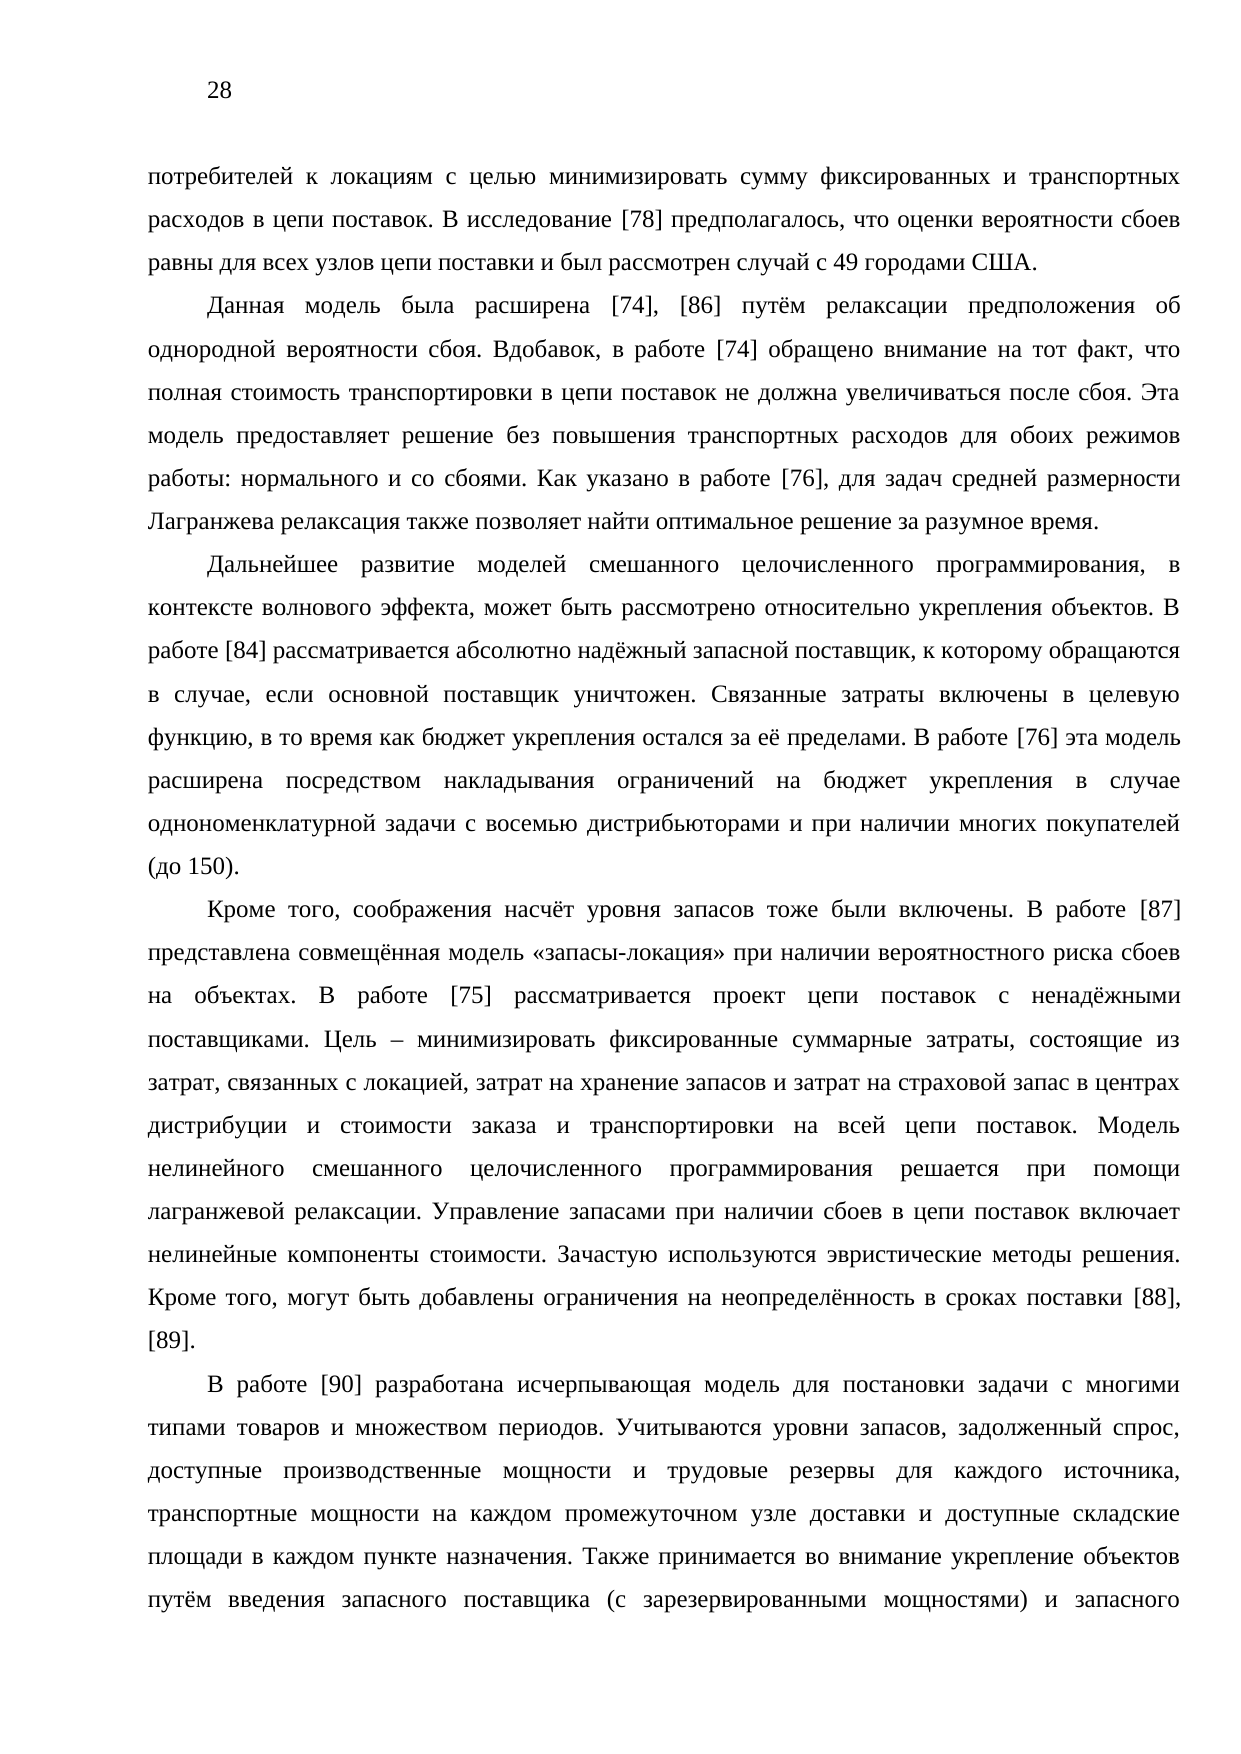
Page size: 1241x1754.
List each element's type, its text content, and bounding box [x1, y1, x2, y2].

text Дальнейшее развитие моделей смешанного целочисленного программирования, в контексте волнового эффекта, может быть рассмотрено относительно укрепления объектов. В работе рассматривается абсолютно надёжный запасной поставщик, к которому обращаются в случае, если основной поставщик уничтожен. Связанные затраты включены в целевую функцию, в то время как бюджет укрепления остался за её пределами. В работе эта модель расширена посредством накладывания ограничений на бюджет укрепления в случае однономенклатурной задачи с восемью дистрибьюторами и при наличии многих покупателей (до 150). [148, 549, 1181, 880]
text Данная модель была расширена , путём релаксации предположения об однородной вероятности сбоя. Вдобавок, в работе обращено внимание на тот факт, что полная стоимость транспортировки в цепи поставок не должна увеличиваться после сбоя. Эта модель предоставляет решение без повышения транспортных расходов для обоих режимов работы: нормального и со сбоями. Как указано в работе , для задач средней размерности Лагранжева релаксация также позволяет найти оптимальное решение за разумное время. [148, 291, 1181, 535]
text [148, 161, 1181, 276]
text Кроме того, соображения насчёт уровня запасов тоже были включены. В работе представлена совмещённая модель «запасы-локация» при наличии вероятностного риска сбоев на объектах. В работе рассматривается проект цепи поставок с ненадёжными поставщиками. Цель – минимизировать фиксированные суммарные затраты, состоящие из затрат, связанных с локацией, затрат на хранение запасов и затрат на страховой запас в центрах дистрибуции и стоимости заказа и транспортировки на всей цепи поставок. Модель нелинейного смешанного целочисленного программирования решается при помощи лагранжевой релаксации. Управление запасами при наличии сбоев в цепи поставок включает нелинейные компоненты стоимости. Зачастую используются эвристические методы решения. Кроме того, могут быть добавлены ограничения на неопределённость в сроках поставки , . [148, 894, 1181, 1354]
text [148, 1369, 1181, 1613]
